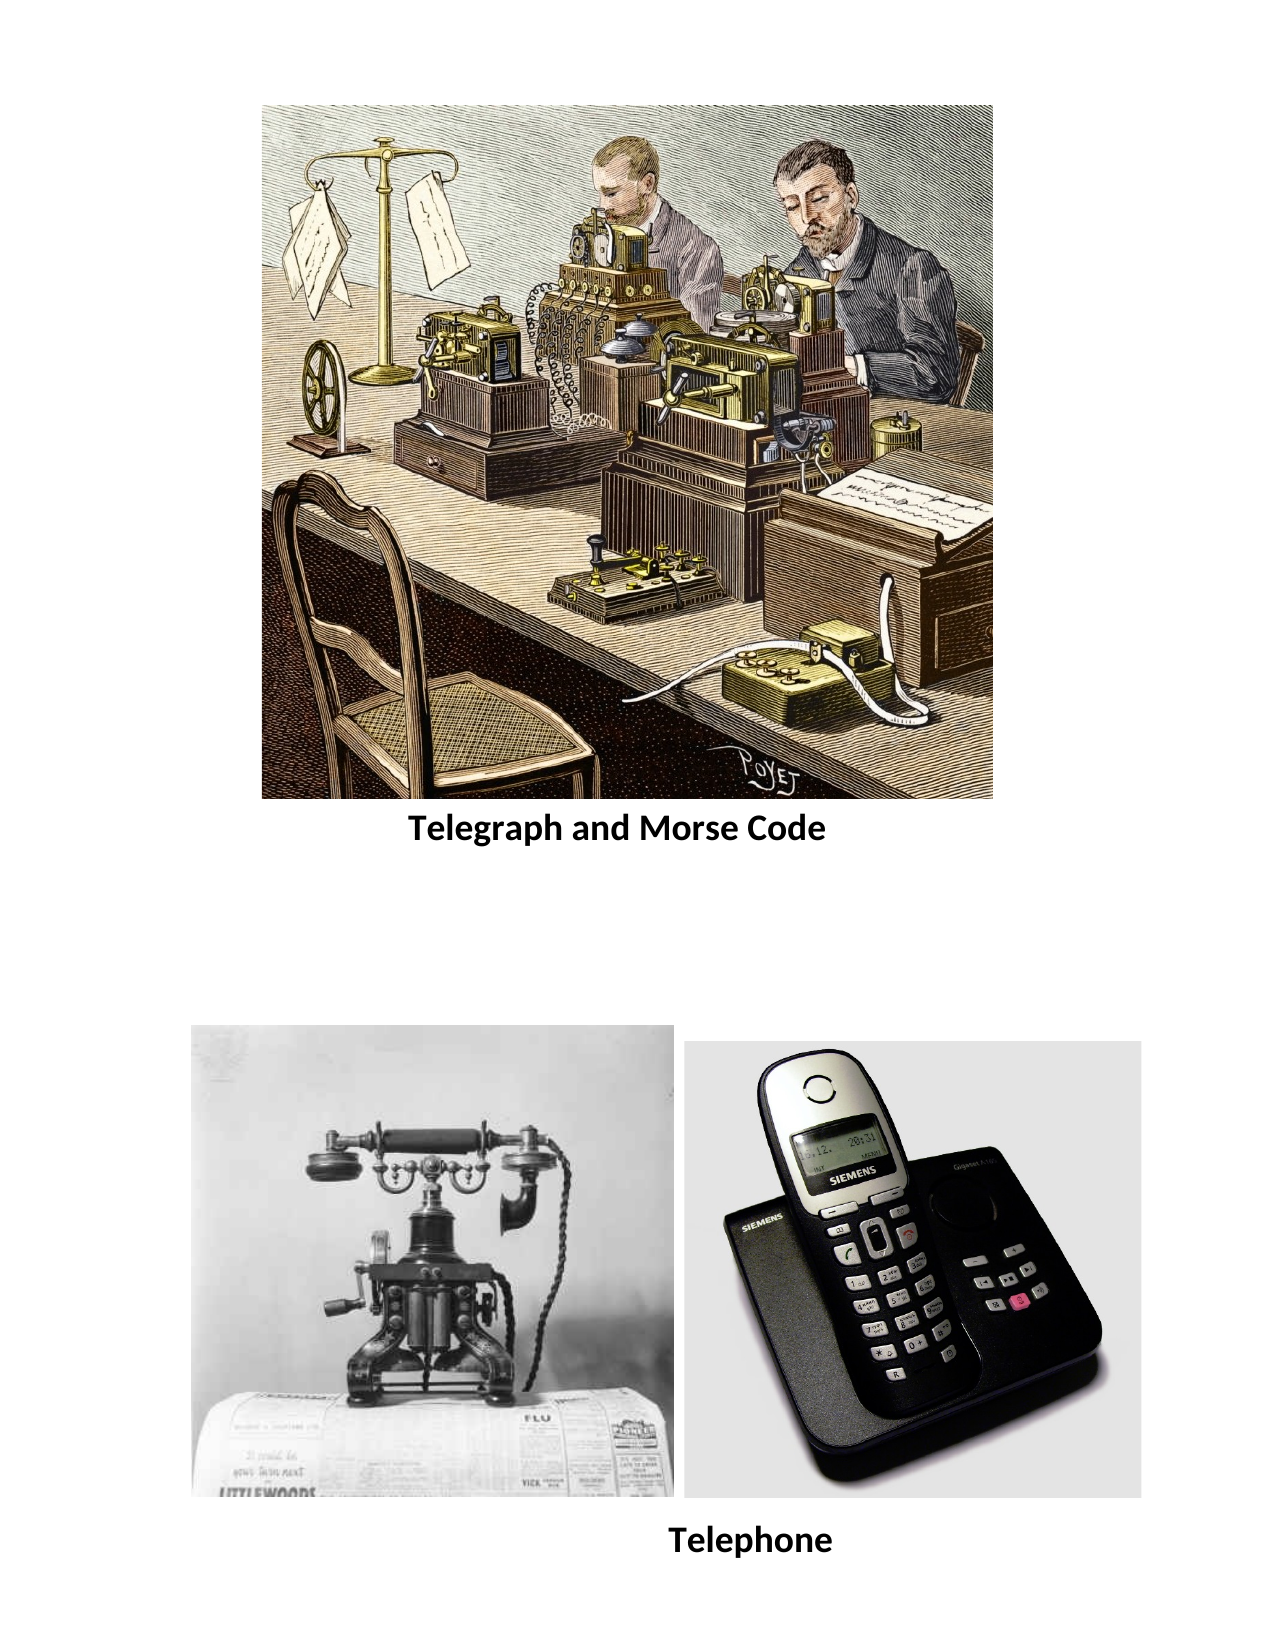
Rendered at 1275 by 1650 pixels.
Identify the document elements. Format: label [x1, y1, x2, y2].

picture [191, 1025, 674, 1497]
picture [684, 1041, 1142, 1498]
picture [261, 105, 993, 799]
